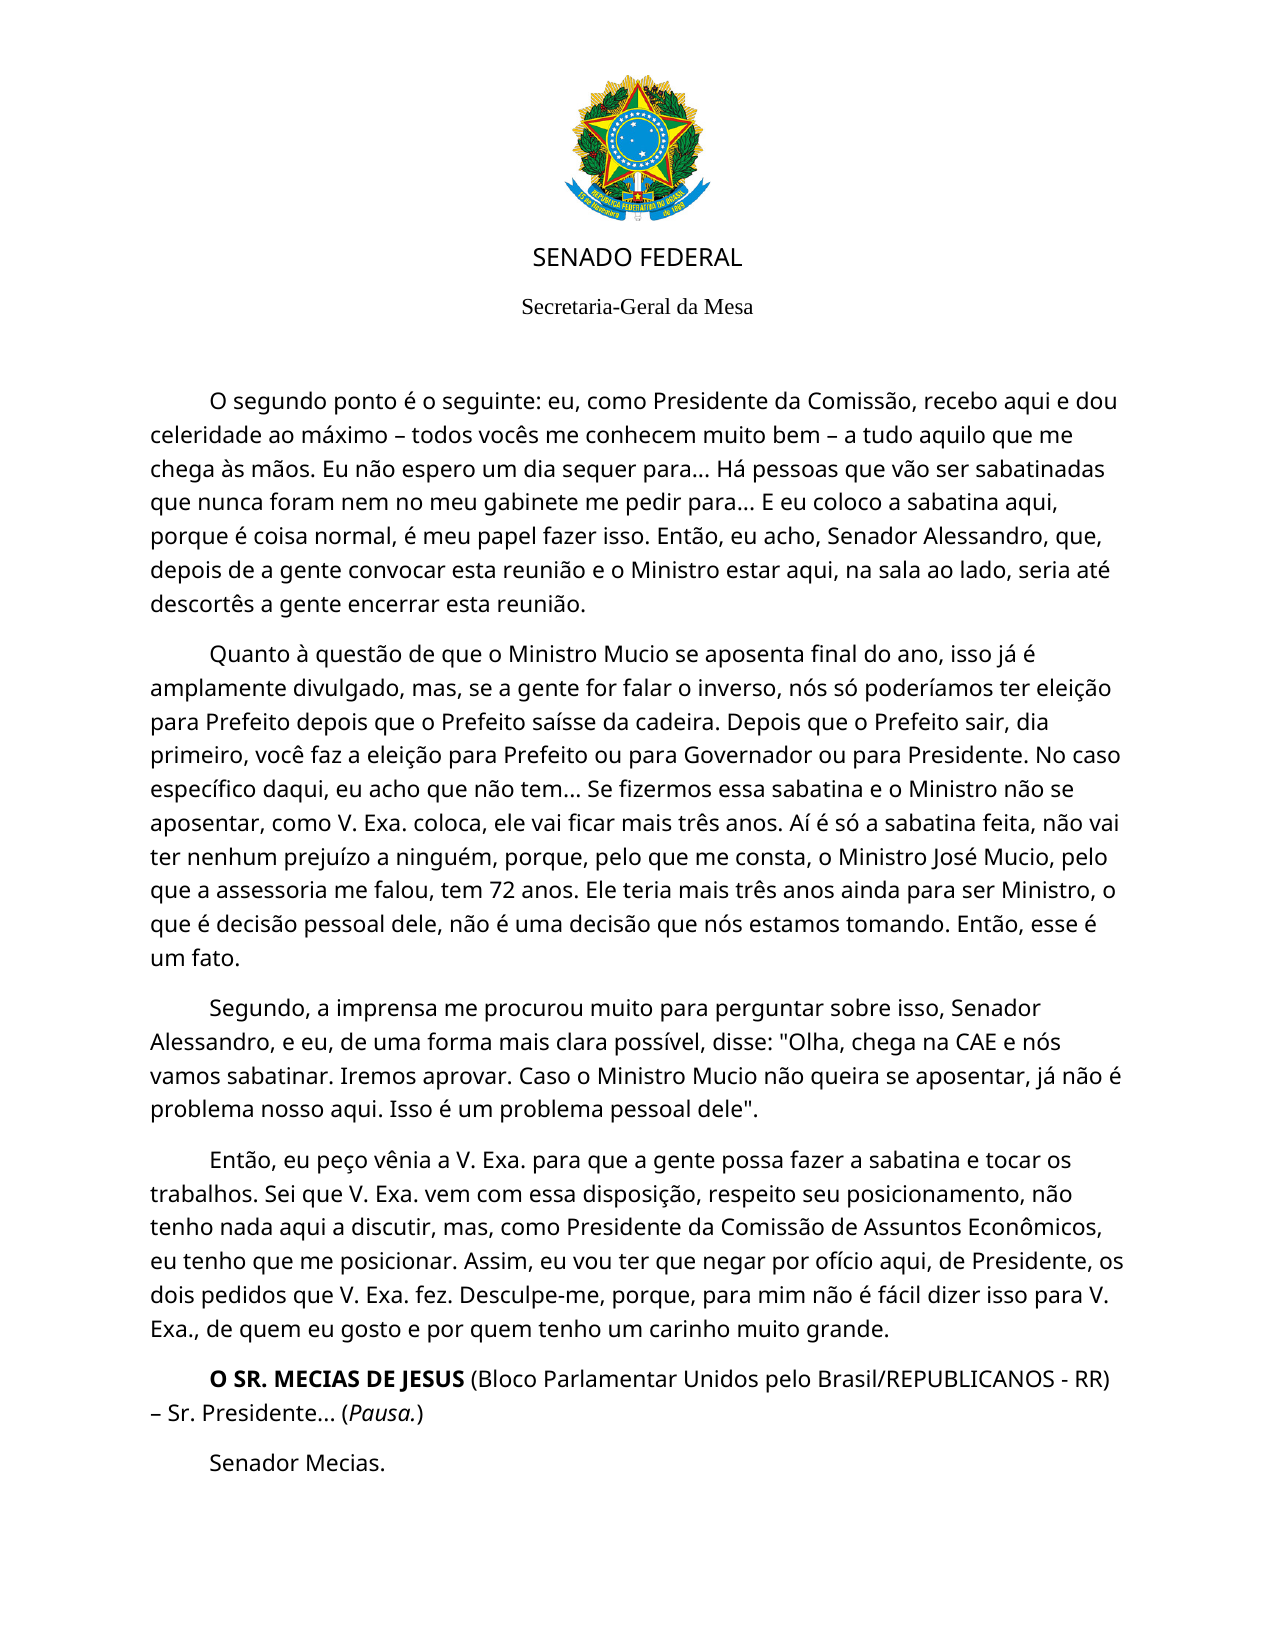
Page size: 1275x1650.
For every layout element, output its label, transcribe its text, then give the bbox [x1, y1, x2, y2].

text O SR. MECIAS DE JESUS (Bloco Parlamentar Unidos pelo Brasil/REPUBLICANOS - RR) – Sr. Presidente... (Pausa.) [150, 1363, 1125, 1428]
text O segundo ponto é o seguinte: eu, como Presidente da Comissão, recebo aqui e dou celeridade ao máximo – todos vocês me conhecem muito bem – a tudo aquilo que me chega às mãos. Eu não espero um dia sequer para... Há pessoas que vão ser sabatinadas que nunca foram nem no meu gabinete me pedir para... E eu coloco a sabatina aqui, porque é coisa normal, é meu papel fazer isso. Então, eu acho, Senador Alessandro, que, depois de a gente convocar esta reunião e o Ministro estar aqui, na sala ao lado, seria até descortês a gente encerrar esta reunião. [150, 385, 1125, 619]
text Senador Mecias. [150, 1447, 1125, 1478]
text Segundo, a imprensa me procurou muito para perguntar sobre isso, Senador Alessandro, e eu, de uma forma mais clara possível, disse: "Olha, chega na CAE e nós vamos sabatinar. Iremos aprovar. Caso o Ministro Mucio não queira se aposentar, já não é problema nosso aqui. Isso é um problema pessoal dele". [150, 992, 1125, 1124]
text Quanto à questão de que o Ministro Mucio se aposenta final do ano, isso já é amplamente divulgado, mas, se a gente for falar o inverso, nós só poderíamos ter eleição para Prefeito depois que o Prefeito saísse da cadeira. Depois que o Prefeito sair, dia primeiro, você faz a eleição para Prefeito ou para Governador ou para Presidente. No caso específico daqui, eu acho que não tem... Se fizermos essa sabatina e o Ministro não se aposentar, como V. Exa. coloca, ele vai ficar mais três anos. Aí é só a sabatina feita, não vai ter nenhum prejuízo a ninguém, porque, pelo que me consta, o Ministro José Mucio, pelo que a assessoria me falou, tem 72 anos. Ele teria mais três anos ainda para ser Ministro, o que é decisão pessoal dele, não é uma decisão que nós estamos tomando. Então, esse é um fato. [150, 638, 1125, 973]
picture [564, 75, 711, 221]
text Então, eu peço vênia a V. Exa. para que a gente possa fazer a sabatina e tocar os trabalhos. Sei que V. Exa. vem com essa disposição, respeito seu posicionamento, não tenho nada aqui a discutir, mas, como Presidente da Comissão de Assuntos Econômicos, eu tenho que me posicionar. Assim, eu vou ter que negar por ofício aqui, de Presidente, os dois pedidos que V. Exa. fez. Desculpe-me, porque, para mim não é fácil dizer isso para V. Exa., de quem eu gosto e por quem tenho um carinho muito grande. [150, 1144, 1125, 1344]
